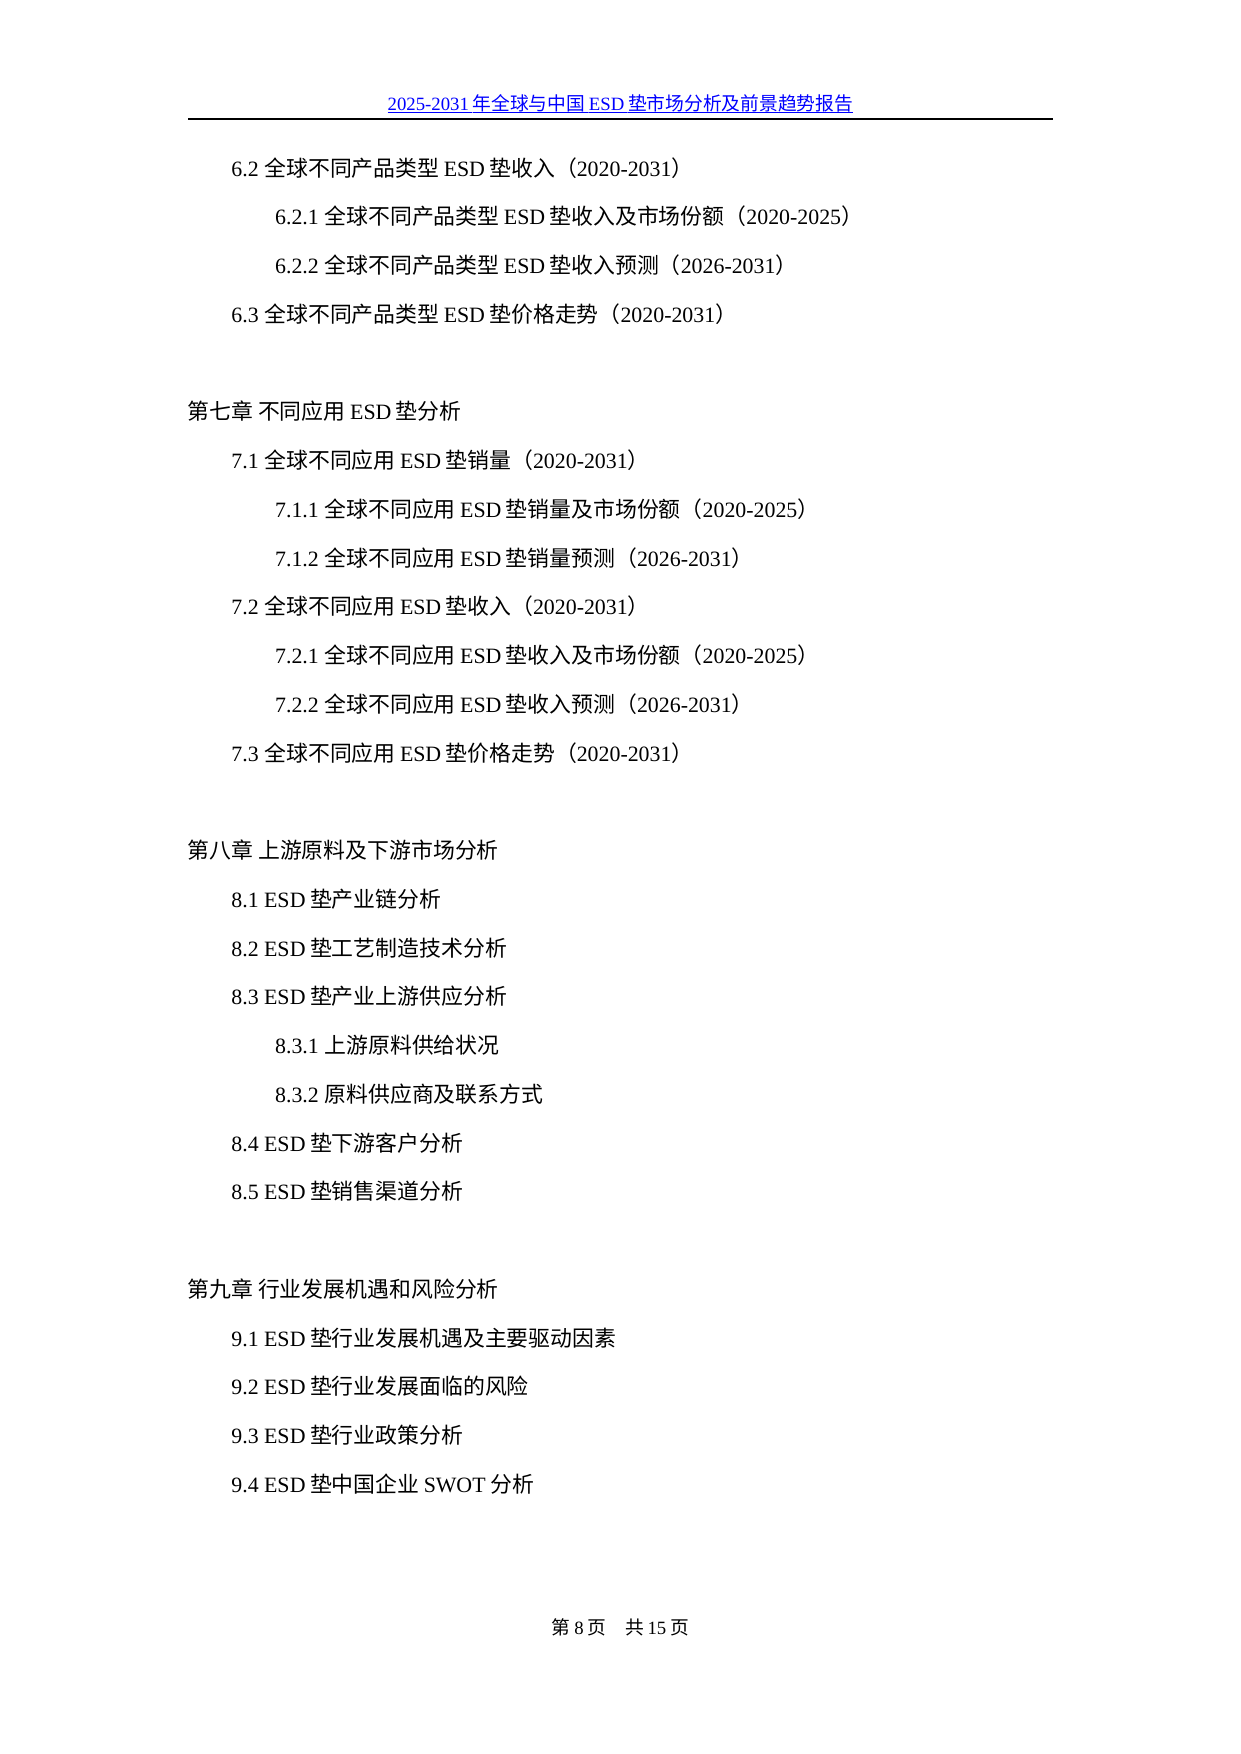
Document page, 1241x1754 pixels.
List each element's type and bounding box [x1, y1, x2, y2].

text [187, 150, 1053, 1499]
